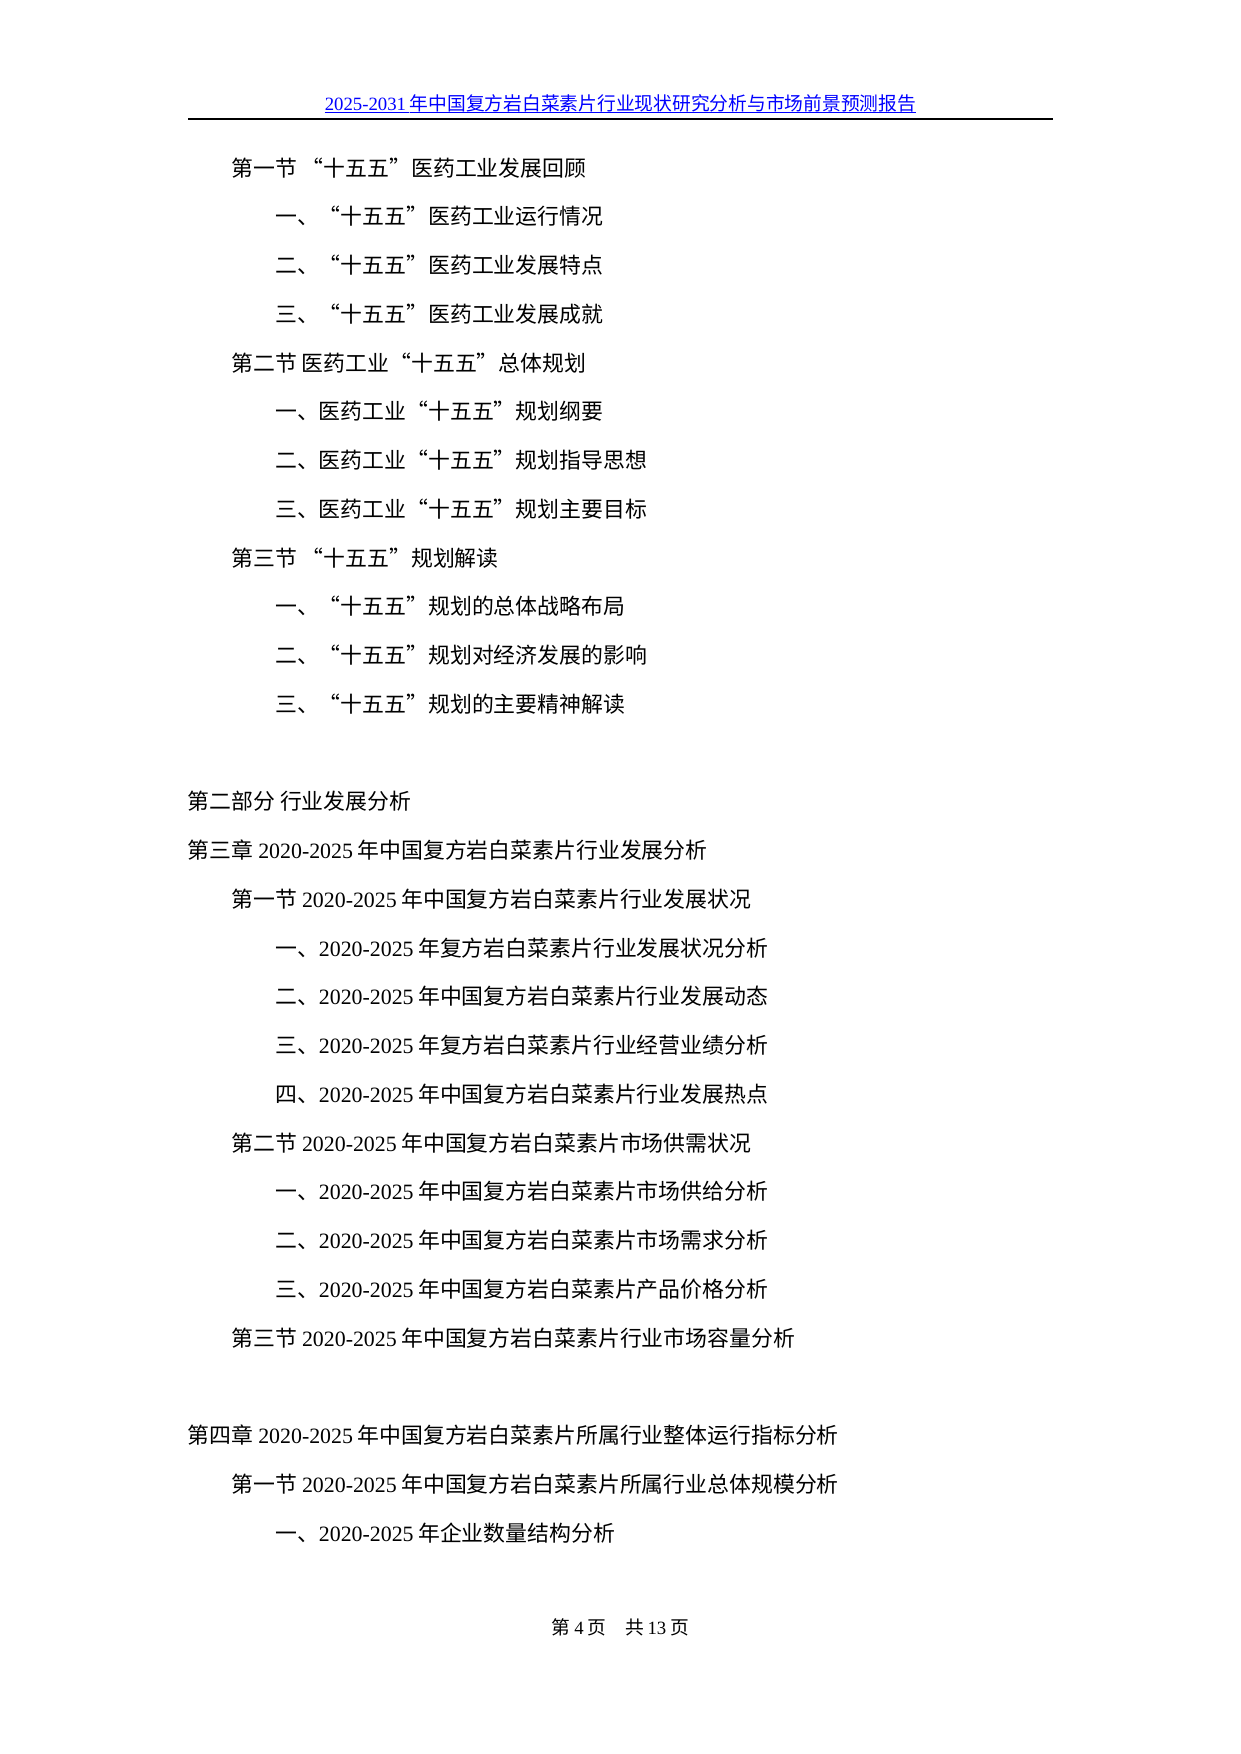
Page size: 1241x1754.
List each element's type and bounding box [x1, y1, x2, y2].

text [187, 150, 1053, 1548]
